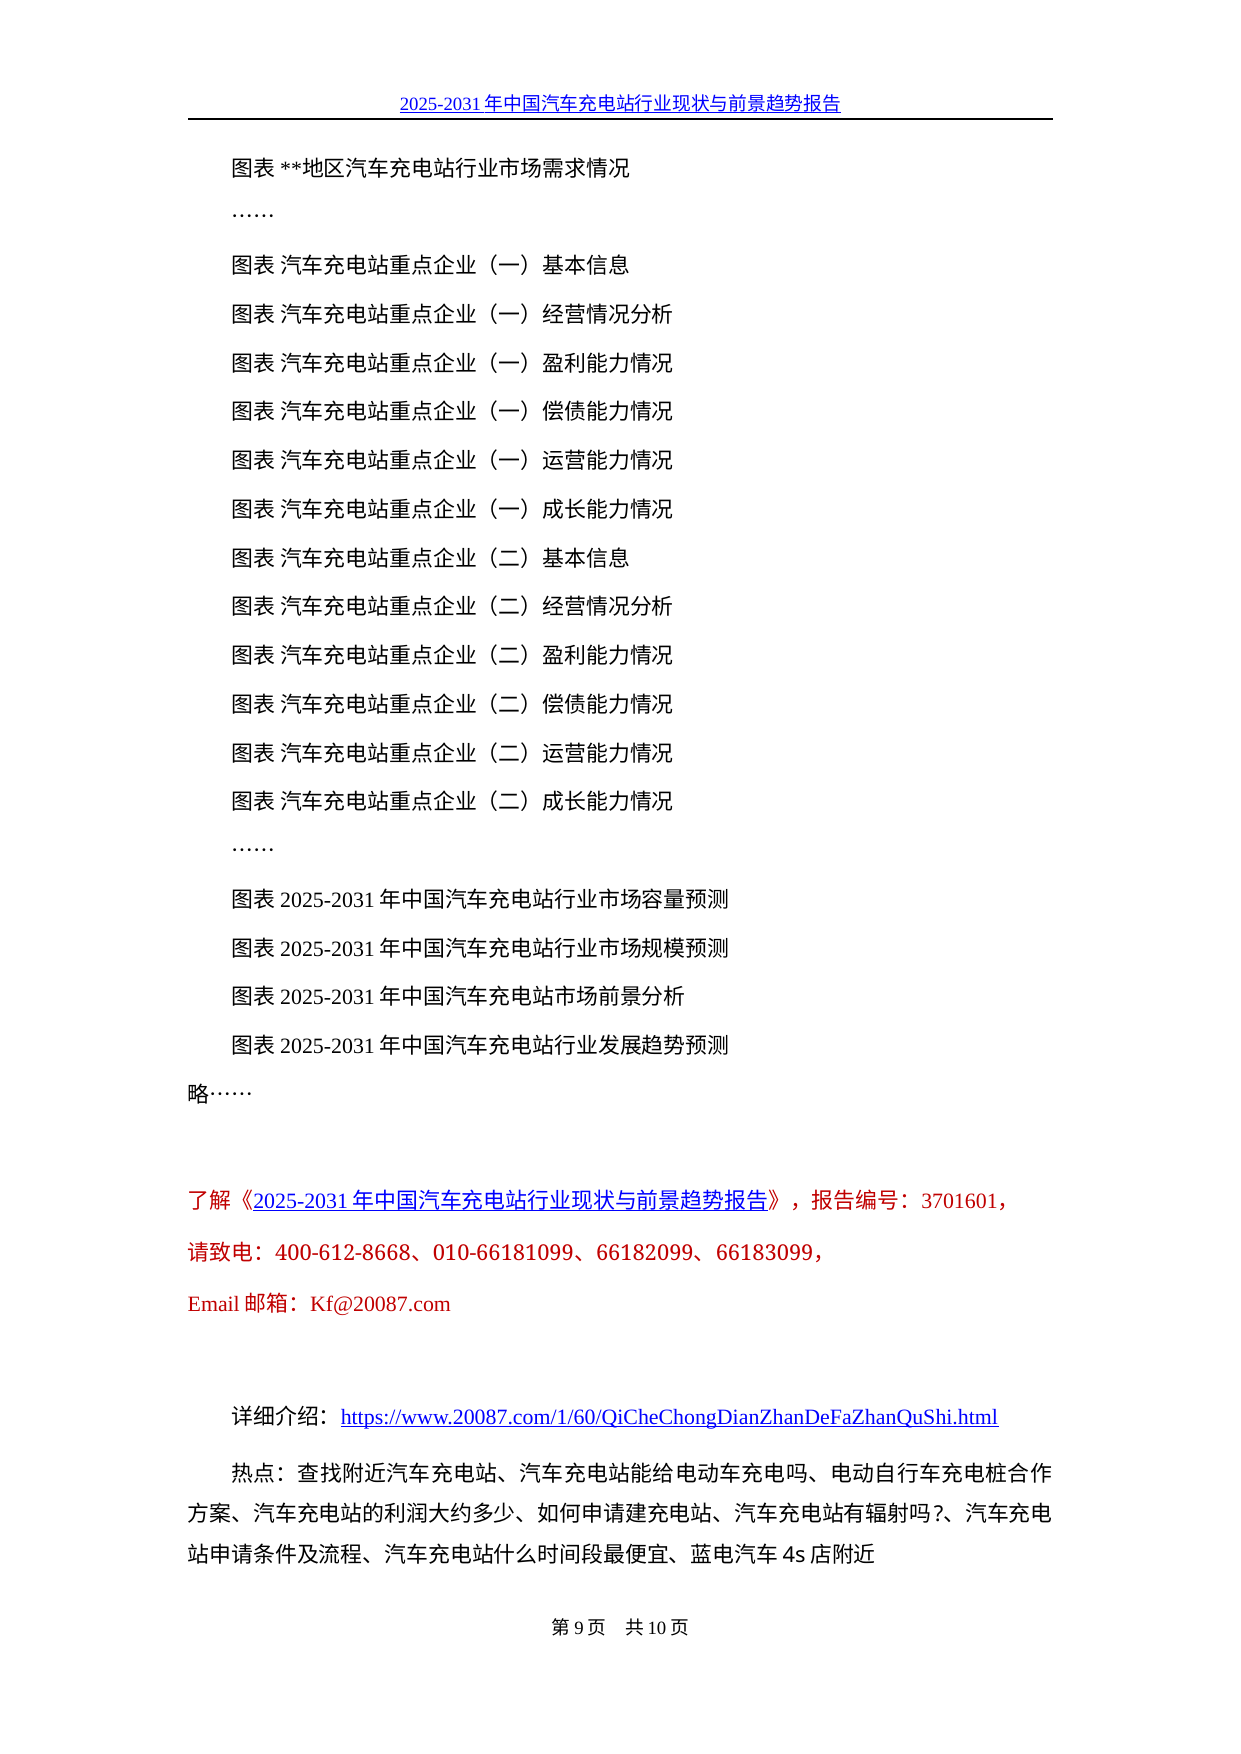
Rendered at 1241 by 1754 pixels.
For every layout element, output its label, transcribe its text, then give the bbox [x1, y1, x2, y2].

text 热点：查找附近汽车充电站、汽车充电站能给电动车充电吗、电动自行车充电桩合作方案、汽车充电站的利润大约多少、如何申请建充电站、汽车充电站有辐射吗?、汽车充电站申请条件及流程、汽车充电站什么时间段最便宜、蓝电汽车4s店附近 [187, 1456, 1053, 1569]
text 详细介绍：https://www.20087.com/1/60/QiCheChongDianZhanDeFaZhanQuShi.html [187, 1399, 1053, 1431]
text Email邮箱：Kf@20087.com [187, 1286, 1053, 1318]
text 请致电：400-612-8668、010-66181099、66182099、66183099， [187, 1234, 1053, 1267]
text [187, 150, 1053, 1109]
text 了解《2025-2031年中国汽车充电站行业现状与前景趋势报告》，报告编号：3701601， [187, 1183, 1053, 1215]
